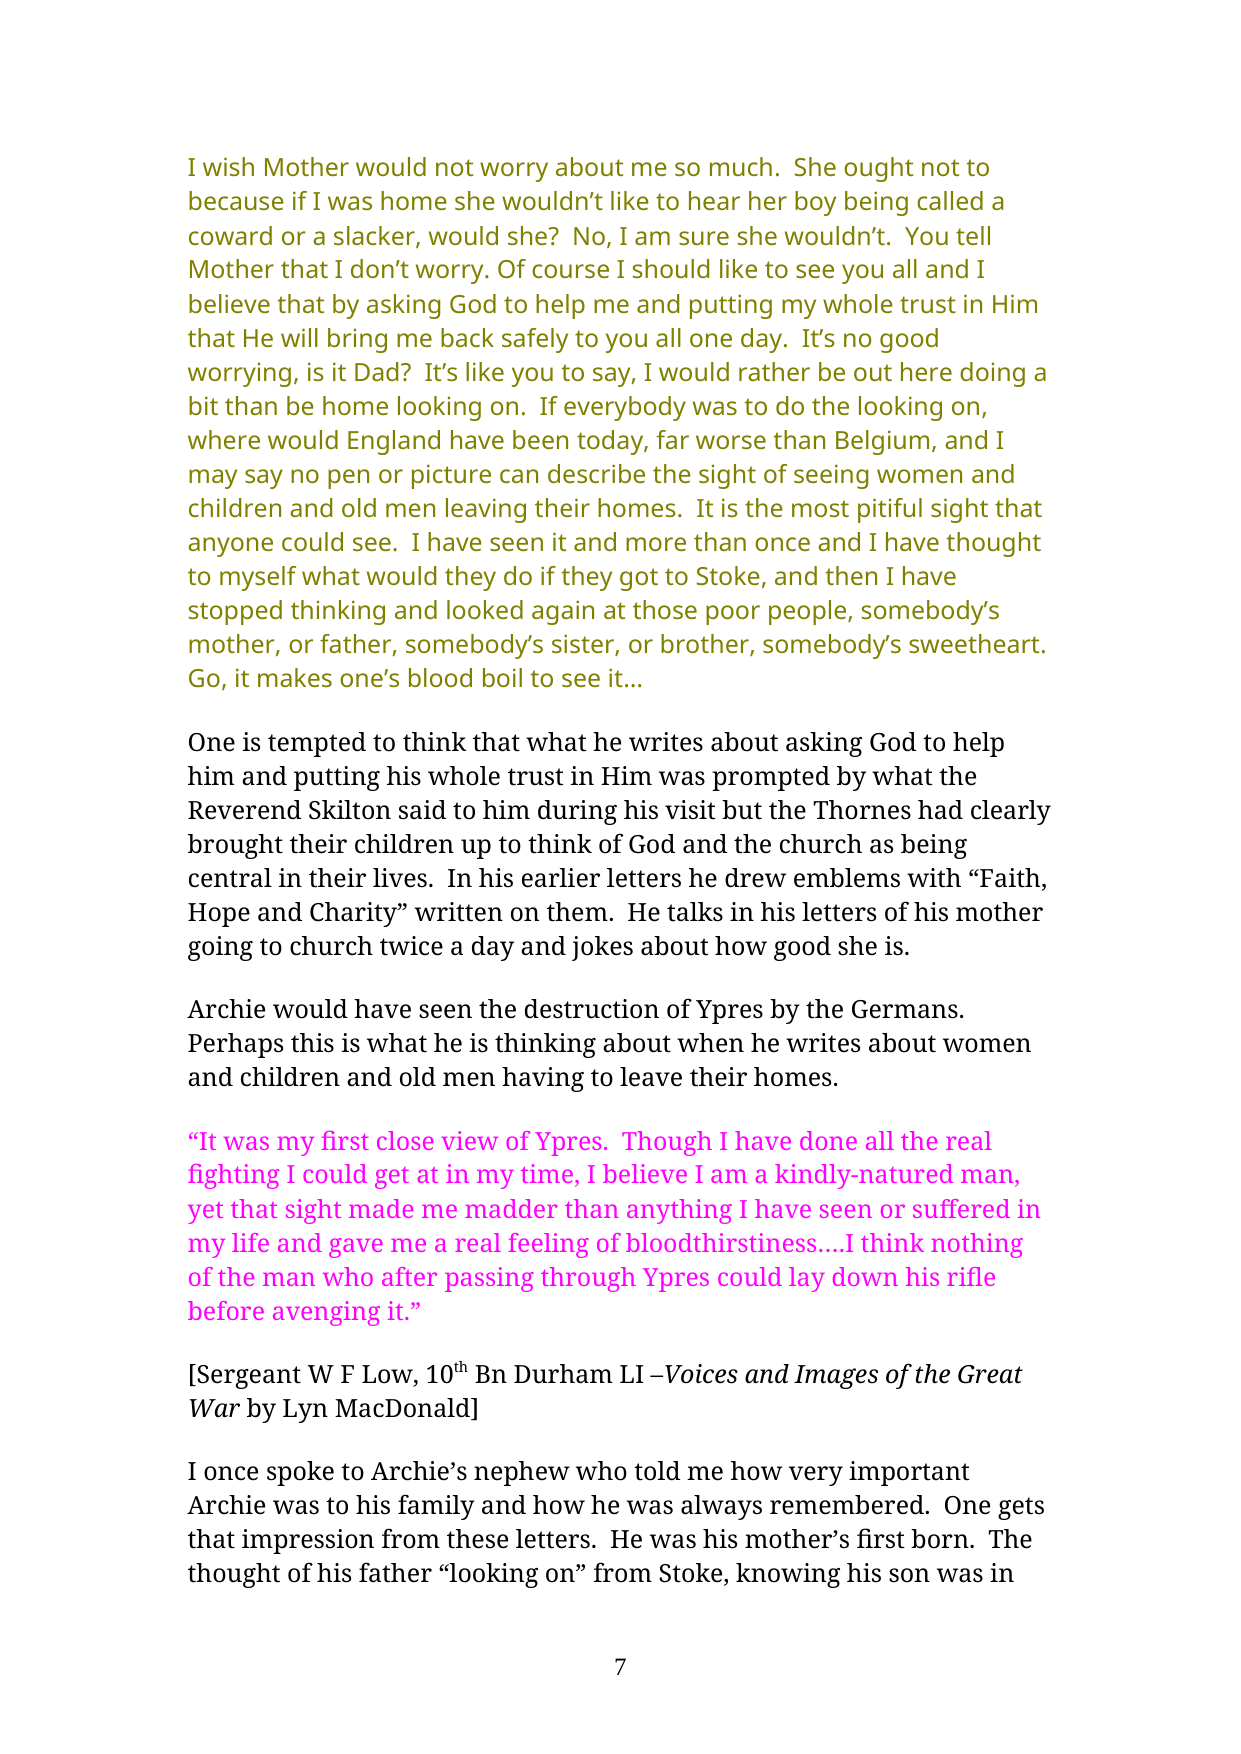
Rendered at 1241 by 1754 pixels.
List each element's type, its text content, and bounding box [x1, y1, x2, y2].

text “It was my first close view of Ypres. Though I have done all the real fighting I could get at in my time, I believe I am a kindly-natured man, yet that sight made me madder than anything I have seen or suffered in my life and gave me a real feeling of bloodthirstiness….I think nothing of the man who after passing through Ypres could lay down his rifle before avenging it.” [187, 1123, 1053, 1327]
text Archie would have seen the destruction of Ypres by the Germans. Perhaps this is what he is thinking about when he writes about women and children and old men having to leave their homes. [187, 992, 1053, 1094]
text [187, 1454, 1053, 1590]
text [Sergeant W F Low, 10th Bn Durham LI –Voices and Images of the Great War by Lyn MacDonald] [187, 1357, 1053, 1425]
text One is tempted to think that what he writes about asking God to help him and putting his whole trust in Him was prompted by what the Reverend Skilton said to him during his visit but the Thornes had clearly brought their children up to think of God and the church as being central in their lives. In his earlier letters he drew emblems with “Faith, Hope and Charity” written on them. He talks in his letters of his mother going to church twice a day and jokes about how good she is. [187, 724, 1053, 963]
text I wish Mother would not worry about me so much. She ought not to because if I was home she wouldn’t like to hear her boy being called a coward or a slacker, would she? No, I am sure she wouldn’t. You tell Mother that I don’t worry. Of course I should like to see you all and I believe that by asking God to help me and putting my whole trust in Him that He will bring me back safely to you all one day. It’s no good worrying, is it Dad? It’s like you to say, I would rather be out here doing a bit than be home looking on. If everybody was to do the looking on, where would England have been today, far worse than Belgium, and I may say no pen or picture can describe the sight of seeing women and children and old men leaving their homes. It is the most pitiful sight that anyone could see. I have seen it and more than once and I have thought to myself what would they do if they got to Stoke, and then I have stopped thinking and looked again at those poor people, somebody’s mother, or father, somebody’s sister, or brother, somebody’s sweetheart. Go, it makes one’s blood boil to see it… [187, 150, 1053, 695]
